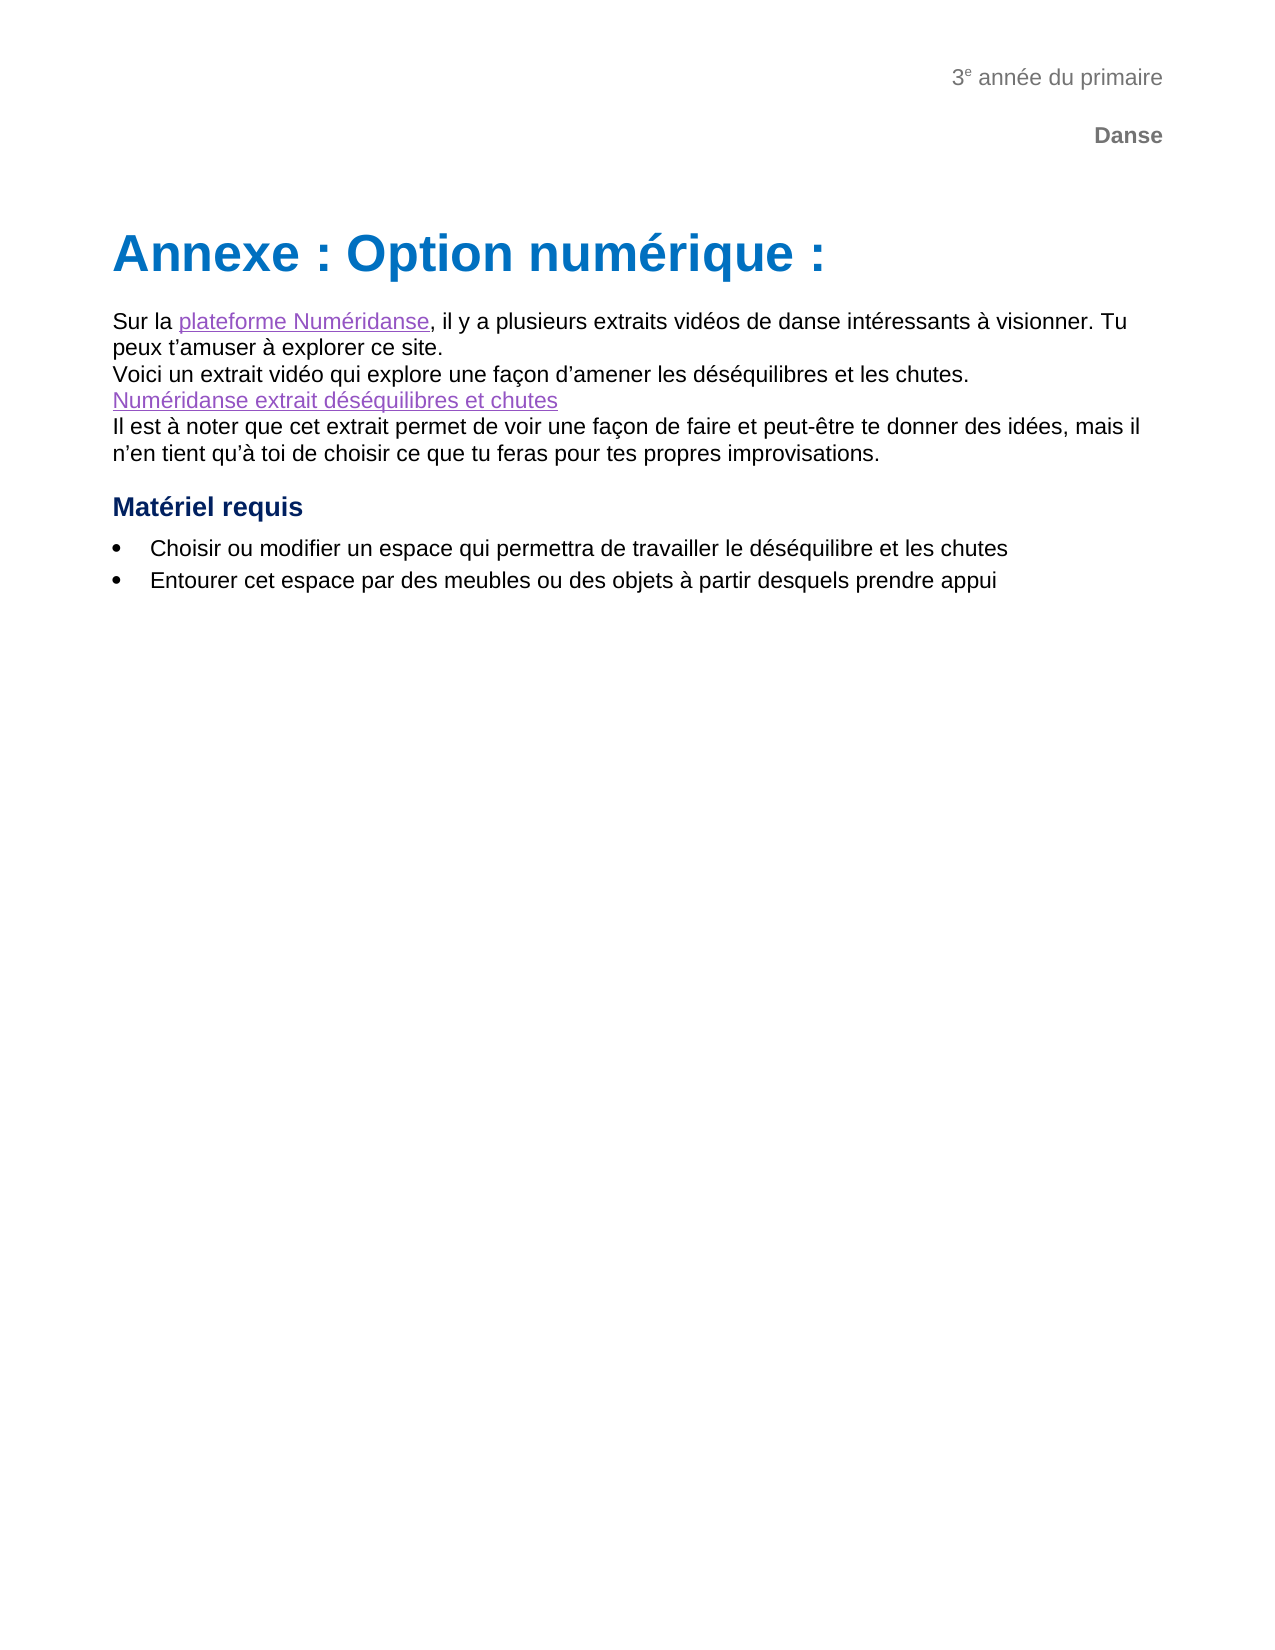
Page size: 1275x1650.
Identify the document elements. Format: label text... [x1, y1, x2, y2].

text Numéridanse extrait déséquilibres et chutes [112, 387, 1163, 413]
text Choisir ou modifier un espace qui permettra de travailler le déséquilibre et les chutes [112, 535, 1163, 561]
text Voici un extrait vidéo qui explore une façon d’amener les déséquilibres et les chutes. [112, 361, 1163, 387]
text Entourer cet espace par des meubles ou des objets à partir desquels prendre appui [112, 567, 1163, 594]
text Danse [112, 122, 1163, 148]
text Matériel requis [112, 491, 1083, 522]
text Annexe : Option numérique : [112, 223, 1163, 283]
text Il est à noter que cet extrait permet de voir une façon de faire et peut-être te donner des idées, mais il n’en tient qu’à toi de choisir ce que tu feras pour tes propres improvisations. [112, 413, 1163, 466]
text Sur la plateforme Numéridanse, il y a plusieurs extraits vidéos de danse intéressants à visionner. Tu peux t’amuser à explorer ce site. [112, 308, 1163, 361]
